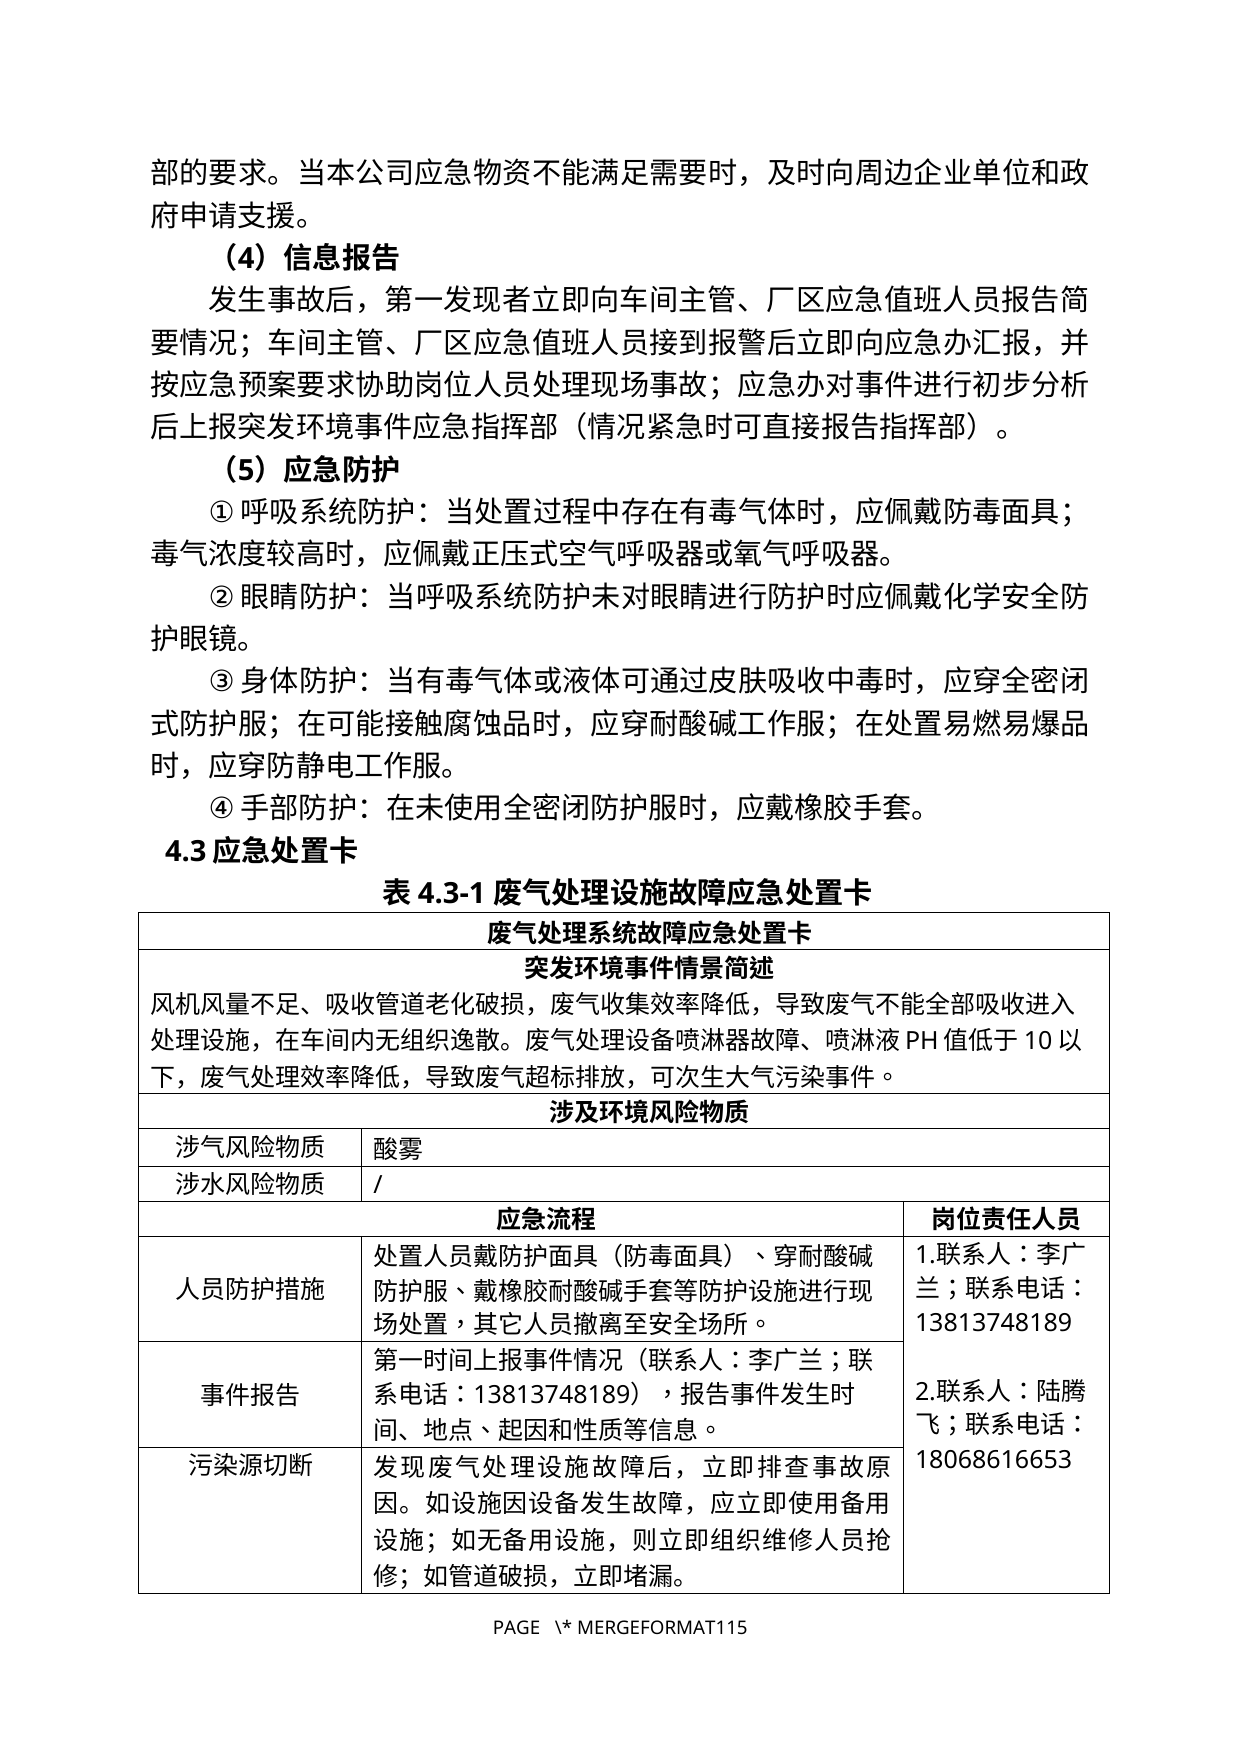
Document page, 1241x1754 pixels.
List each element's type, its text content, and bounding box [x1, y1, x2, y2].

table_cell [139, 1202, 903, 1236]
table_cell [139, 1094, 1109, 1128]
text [150, 150, 1090, 234]
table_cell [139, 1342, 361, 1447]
text 表4.3-1 废气处理设施故障应急处置卡 [150, 870, 1090, 912]
text 4.3应急处置卡 [150, 827, 1090, 870]
text ①呼吸系统防护：当处置过程中存在有毒气体时，应佩戴防毒面具；毒气浓度较高时，应佩戴正压式空气呼吸器或氧气呼吸器。 [150, 488, 1090, 573]
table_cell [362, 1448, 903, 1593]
text ②眼睛防护：当呼吸系统防护未对眼睛进行防护时应佩戴化学安全防护眼镜。 [150, 573, 1090, 658]
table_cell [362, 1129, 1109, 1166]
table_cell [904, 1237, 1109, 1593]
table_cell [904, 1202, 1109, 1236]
text （5）应急防护 [150, 446, 1090, 488]
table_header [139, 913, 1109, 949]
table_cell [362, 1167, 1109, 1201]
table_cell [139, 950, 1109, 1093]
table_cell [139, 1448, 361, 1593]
text 发生事故后，第一发现者立即向车间主管、厂区应急值班人员报告简要情况；车间主管、厂区应急值班人员接到报警后立即向应急办汇报，并按应急预案要求协助岗位人员处理现场事故；应急办对事件进行初步分析后上报突发环境事件应急指挥部（情况紧急时可直接报告指挥部）。 [150, 277, 1090, 446]
text ③身体防护：当有毒气体或液体可通过皮肤吸收中毒时，应穿全密闭式防护服；在可能接触腐蚀品时，应穿耐酸碱工作服；在处置易燃易爆品时，应穿防静电工作服。 [150, 658, 1090, 785]
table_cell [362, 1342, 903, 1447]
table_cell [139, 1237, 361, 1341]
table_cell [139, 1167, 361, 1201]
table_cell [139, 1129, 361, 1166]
text （4）信息报告 [150, 234, 1090, 277]
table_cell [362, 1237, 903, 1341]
text ④手部防护：在未使用全密闭防护服时，应戴橡胶手套。 [150, 785, 1090, 827]
